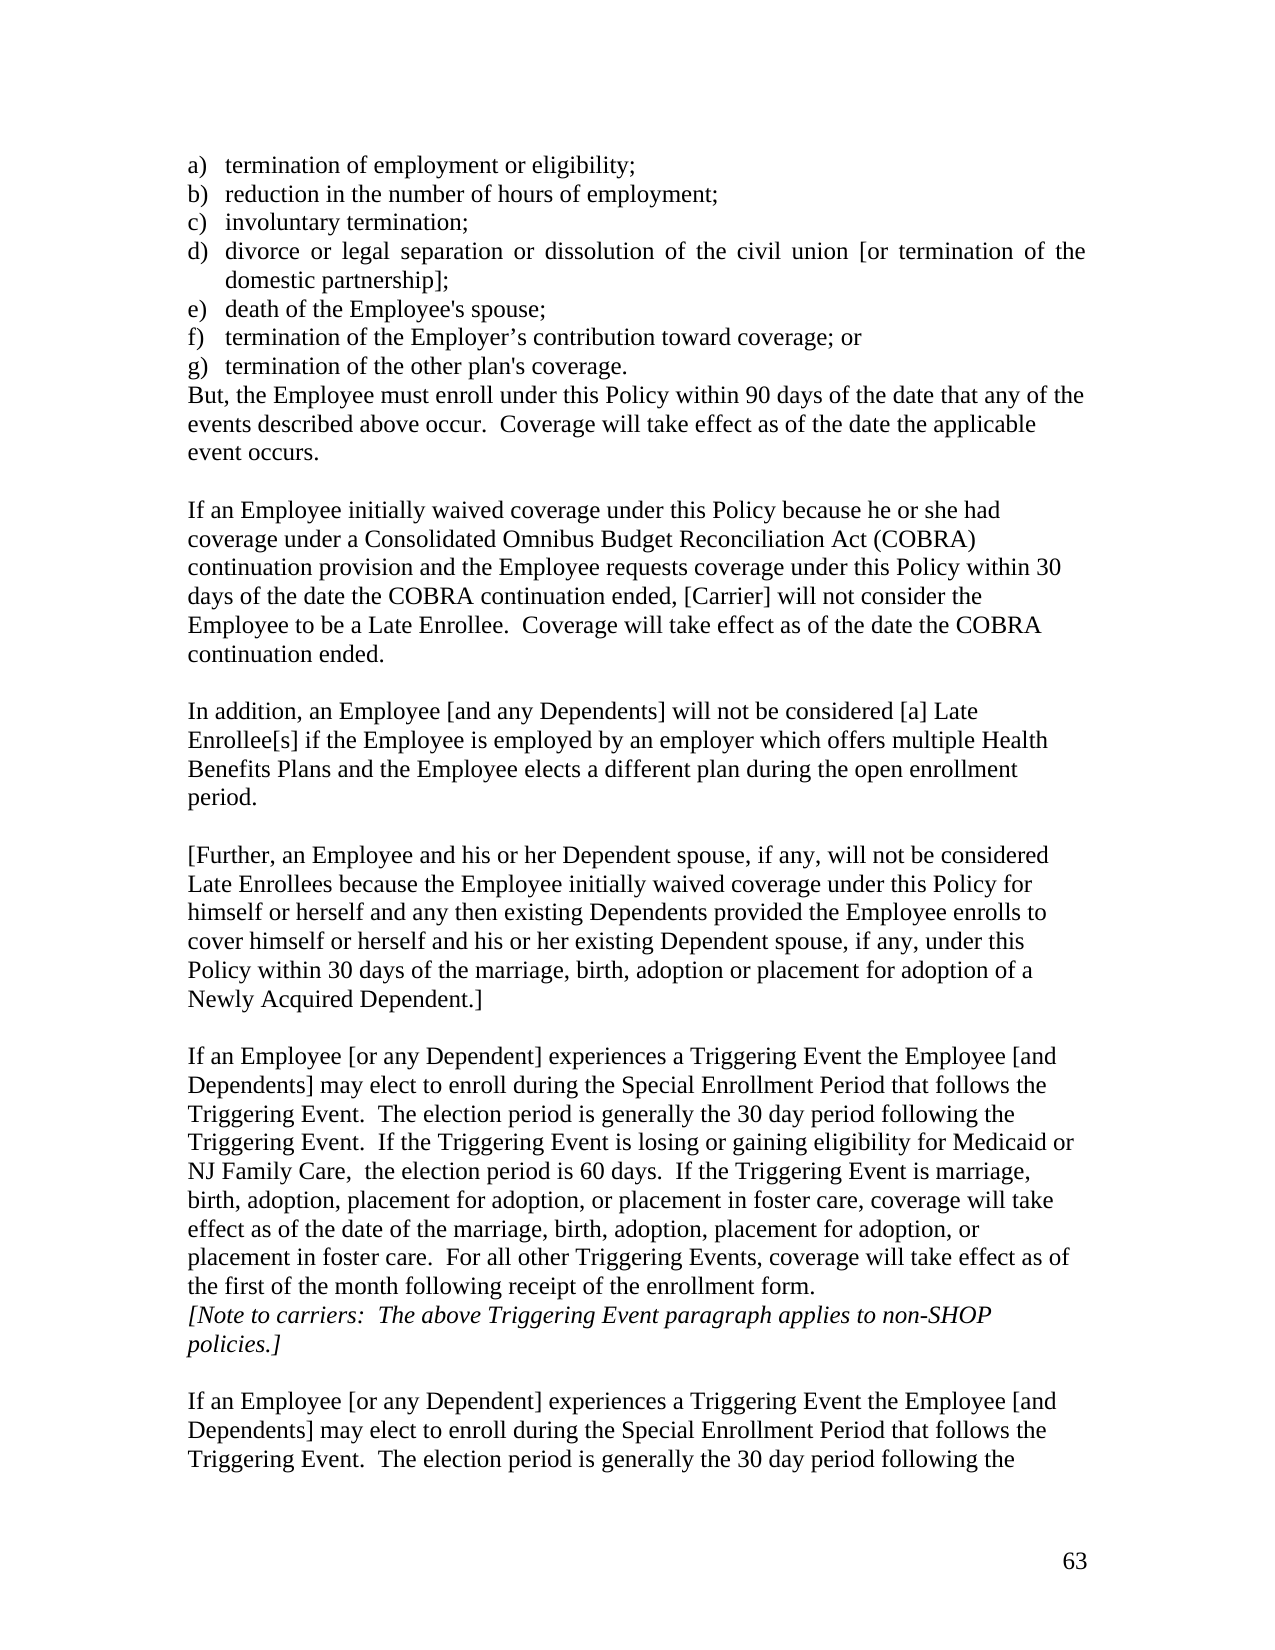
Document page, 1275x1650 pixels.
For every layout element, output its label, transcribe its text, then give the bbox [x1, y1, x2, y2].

list death of the Employee's spouse; [187, 294, 1087, 322]
text If an Employee [or any Dependent] experiences a Triggering Event the Employee [and Dependents] may elect to enroll during the Special Enrollment Period that follows the Triggering Event. The election period is generally the 30 day period following the Triggering Event. If the Triggering Event is losing or gaining eligibility for Medicaid or NJ Family Care, the election period is 60 days. If the Triggering Event is marriage, birth, adoption, placement for adoption, or placement in foster care, coverage will take effect as of the date of the marriage, birth, adoption, placement for adoption, or placement in foster care. For all other Triggering Events, coverage will take effect as of the first of the month following receipt of the enrollment form. [187, 1041, 1087, 1300]
text In addition, an Employee [and any Dependents] will not be considered [a] Late Enrollee[s] if the Employee is employed by an employer which offers multiple Health Benefits Plans and the Employee elects a different plan during the open enrollment period. [187, 696, 1087, 811]
list termination of employment or eligibility; [187, 150, 1087, 179]
text [Note to carriers: The above Triggering Event paragraph applies to non-SHOP policies.] [187, 1300, 1087, 1357]
list termination of the Employer’s contribution toward coverage; or [187, 322, 1087, 351]
list divorce or legal separation or dissolution of the civil union [or termination of the domestic partnership]; [187, 236, 1087, 294]
text [Further, an Employee and his or her Dependent spouse, if any, will not be considered Late Enrollees because the Employee initially waived coverage under this Policy for himself or herself and any then existing Dependents provided the Employee enrolls to cover himself or herself and his or her existing Dependent spouse, if any, under this Policy within 30 days of the marriage, birth, adoption or placement for adoption of a Newly Acquired Dependent.] [187, 840, 1087, 1012]
list reduction in the number of hours of employment; [187, 179, 1087, 207]
text But, the Employee must enroll under this Policy within 90 days of the date that any of the events described above occur. Coverage will take effect as of the date the applicable event occurs. [187, 380, 1087, 466]
list involuntary termination; [187, 207, 1087, 236]
list termination of the other plan's coverage. [187, 351, 1087, 380]
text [187, 1386, 1087, 1472]
text If an Employee initially waived coverage under this Policy because he or she had coverage under a Consolidated Omnibus Budget Reconciliation Act (COBRA) continuation provision and the Employee requests coverage under this Policy within 30 days of the date the COBRA continuation ended, [Carrier] will not consider the Employee to be a Late Enrollee. Coverage will take effect as of the date the COBRA continuation ended. [187, 495, 1087, 667]
